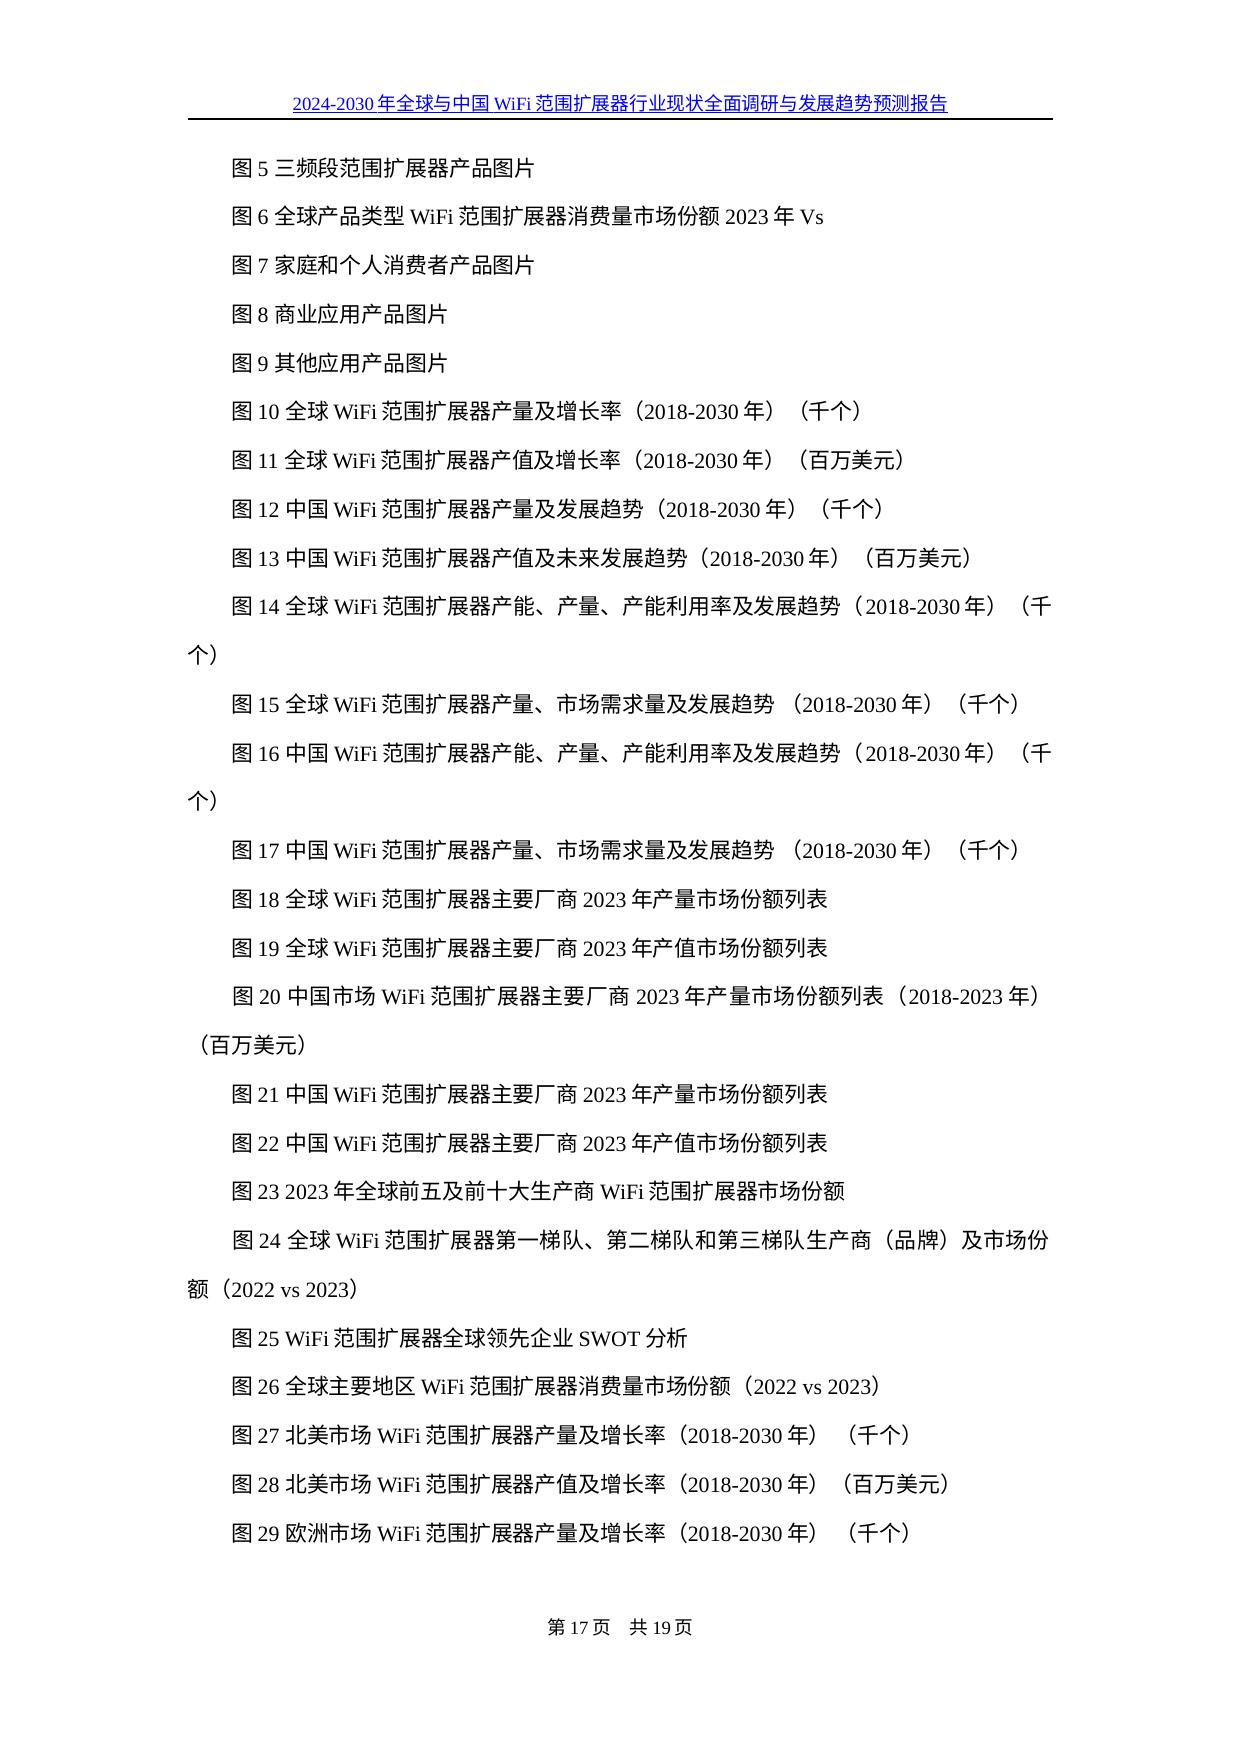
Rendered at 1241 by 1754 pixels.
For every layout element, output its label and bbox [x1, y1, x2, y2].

text [187, 150, 1053, 1548]
